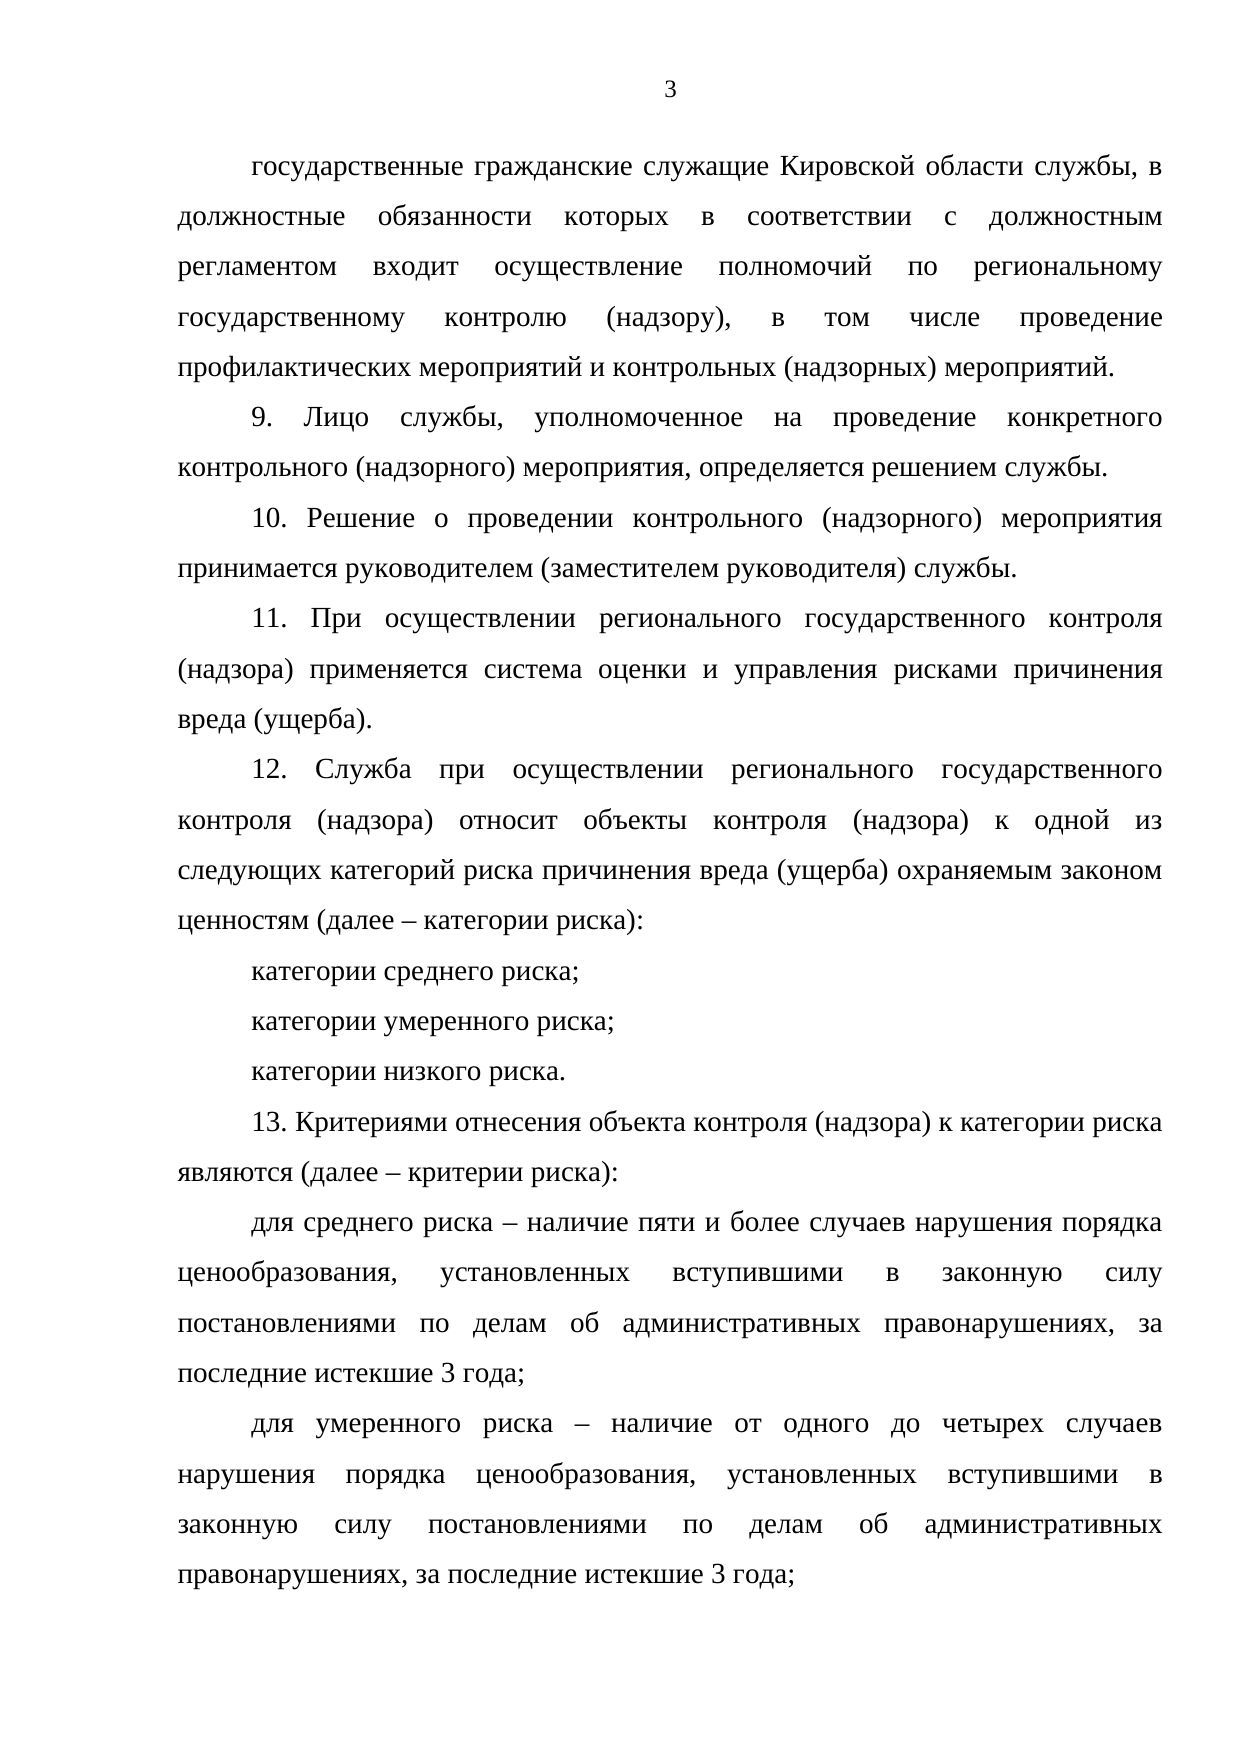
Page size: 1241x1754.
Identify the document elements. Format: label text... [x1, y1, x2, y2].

text 12. Служба при осуществлении регионального государственного контроля (надзора) относит объекты контроля (надзора) к одной из следующих категорий риска причинения вреда (ущерба) охраняемым законом ценностям (далее – категории риска): [177, 751, 1163, 936]
text 10. Решение о проведении контрольного (надзорного) мероприятия принимается руководителем (заместителем руководителя) службы. [177, 500, 1163, 584]
text для среднего риска – наличие пяти и более случаев нарушения порядка ценообразования, установленных вступившими в законную силу постановлениями по делам об административных правонарушениях, за последние истекшие 3 года; [177, 1204, 1163, 1389]
text категории низкого риска. [177, 1053, 1163, 1087]
text категории среднего риска; [177, 953, 1163, 986]
text 11. При осуществлении регионального государственного контроля (надзора) применяется система оценки и управления рисками причинения вреда (ущерба). [177, 601, 1163, 735]
text категории умеренного риска; [177, 1003, 1163, 1037]
text 13. Критериями отнесения объекта контроля (надзора) к категории риска являются (далее – критерии риска): [177, 1104, 1163, 1187]
text 9. Лицо службы, уполномоченное на проведение конкретного контрольного (надзорного) мероприятия, определяется решением службы. [177, 399, 1163, 483]
text государственные гражданские служащие Кировской области службы, в должностные обязанности которых в соответствии с должностным регламентом входит осуществление полномочий по региональному государственному контролю (надзору), в том числе проведение профилактических мероприятий и контрольных (надзорных) мероприятий. [177, 148, 1163, 382]
text для умеренного риска – наличие от одного до четырех случаев нарушения порядка ценообразования, установленных вступившими в законную силу постановлениями по делам об административных правонарушениях, за последние истекшие 3 года; [177, 1406, 1163, 1590]
